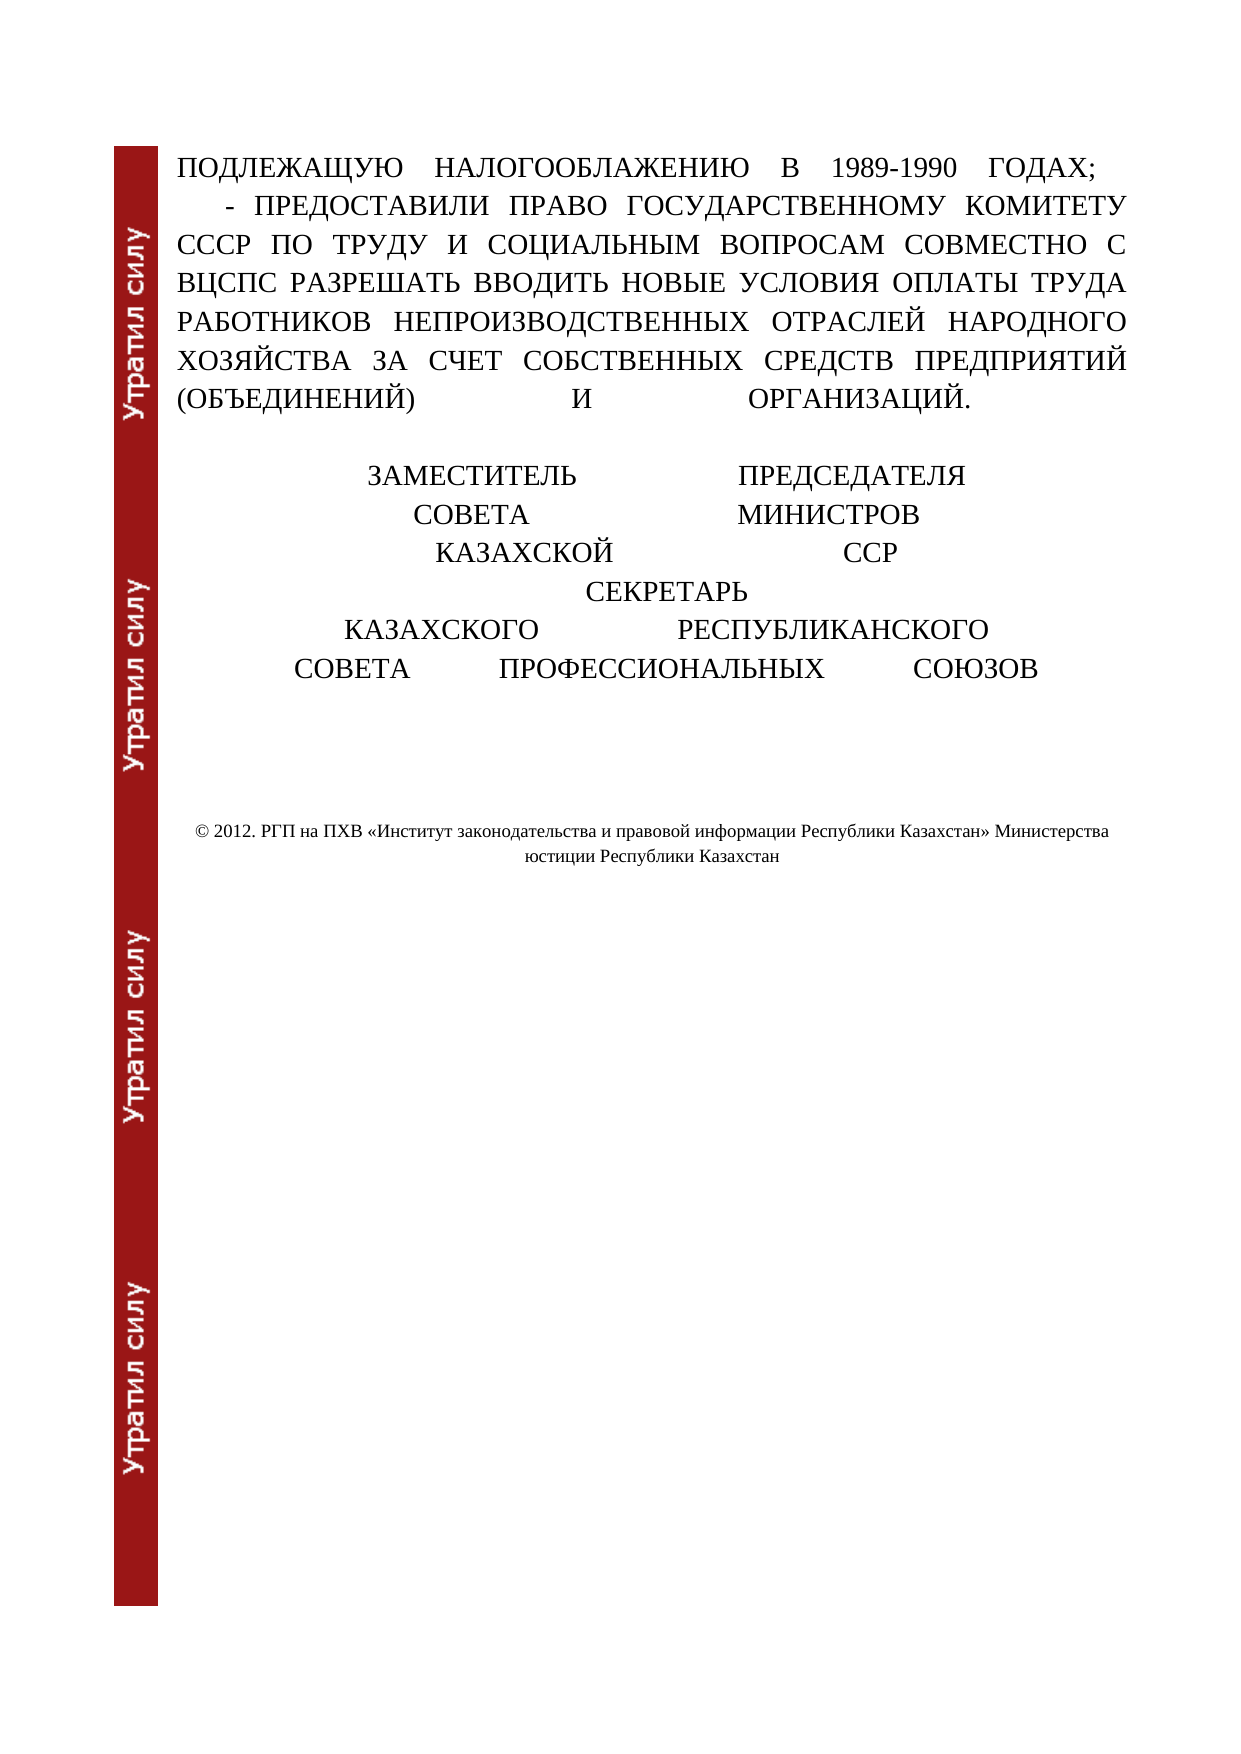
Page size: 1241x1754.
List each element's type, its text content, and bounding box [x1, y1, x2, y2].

text © 2012. РГП на ПХВ «Институт законодательства и правовой информации Республики Казахстан» Министерства юстиции Республики Казахстан [112, 820, 1128, 866]
picture [114, 866, 158, 1606]
picture [114, 146, 158, 150]
picture [114, 723, 158, 820]
